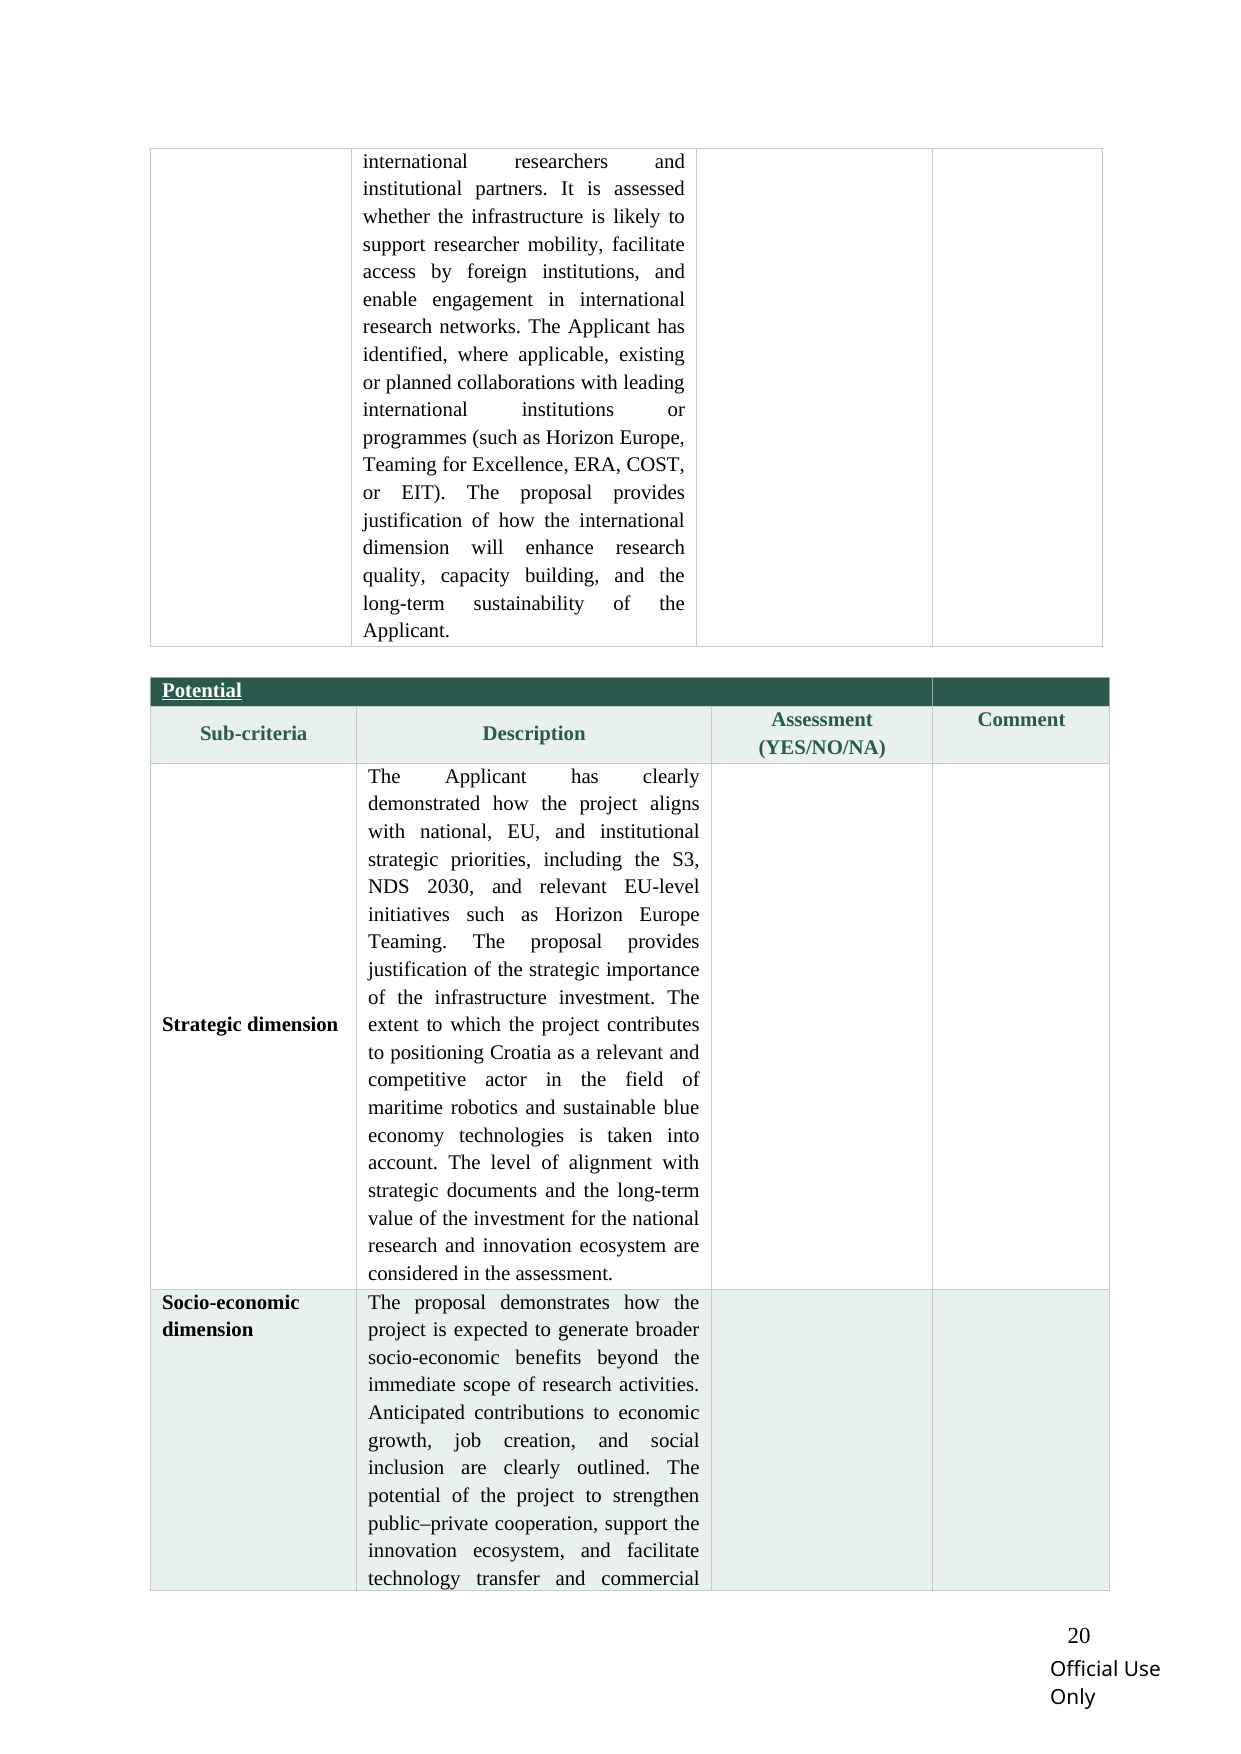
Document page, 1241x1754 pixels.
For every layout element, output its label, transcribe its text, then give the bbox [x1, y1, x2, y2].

table_cell [712, 764, 932, 1288]
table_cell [151, 1290, 356, 1590]
table_cell Comment [933, 707, 1109, 763]
table_header Potential [151, 678, 932, 706]
table_cell The Applicant has clearly demonstrated how the project aligns with national, EU, and institutional strategic priorities, including the S3, NDS 2030, and relevant EU-level initiatives such as Horizon Europe Teaming. The proposal provides justification of the strategic importance of the infrastructure investment. The extent to which the project contributes to positioning Croatia as a relevant and competitive actor in the field of maritime robotics and sustainable blue economy technologies is taken into account. The level of alignment with strategic documents and the long-term value of the investment for the national research and innovation ecosystem are considered in the assessment. [357, 764, 711, 1288]
table_cell Sub-criteria [151, 707, 356, 763]
table_cell [933, 149, 1102, 646]
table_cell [357, 1290, 711, 1590]
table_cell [151, 149, 351, 646]
table_cell [933, 764, 1109, 1288]
table_header [933, 678, 1109, 706]
table_cell [697, 149, 932, 646]
table_cell [712, 1290, 932, 1590]
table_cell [352, 149, 696, 646]
table_cell Description [357, 707, 711, 763]
table_cell [933, 1290, 1109, 1590]
table_cell Strategic dimension [151, 764, 356, 1288]
table_cell Assessment (YES/NO/NA) [712, 707, 932, 763]
